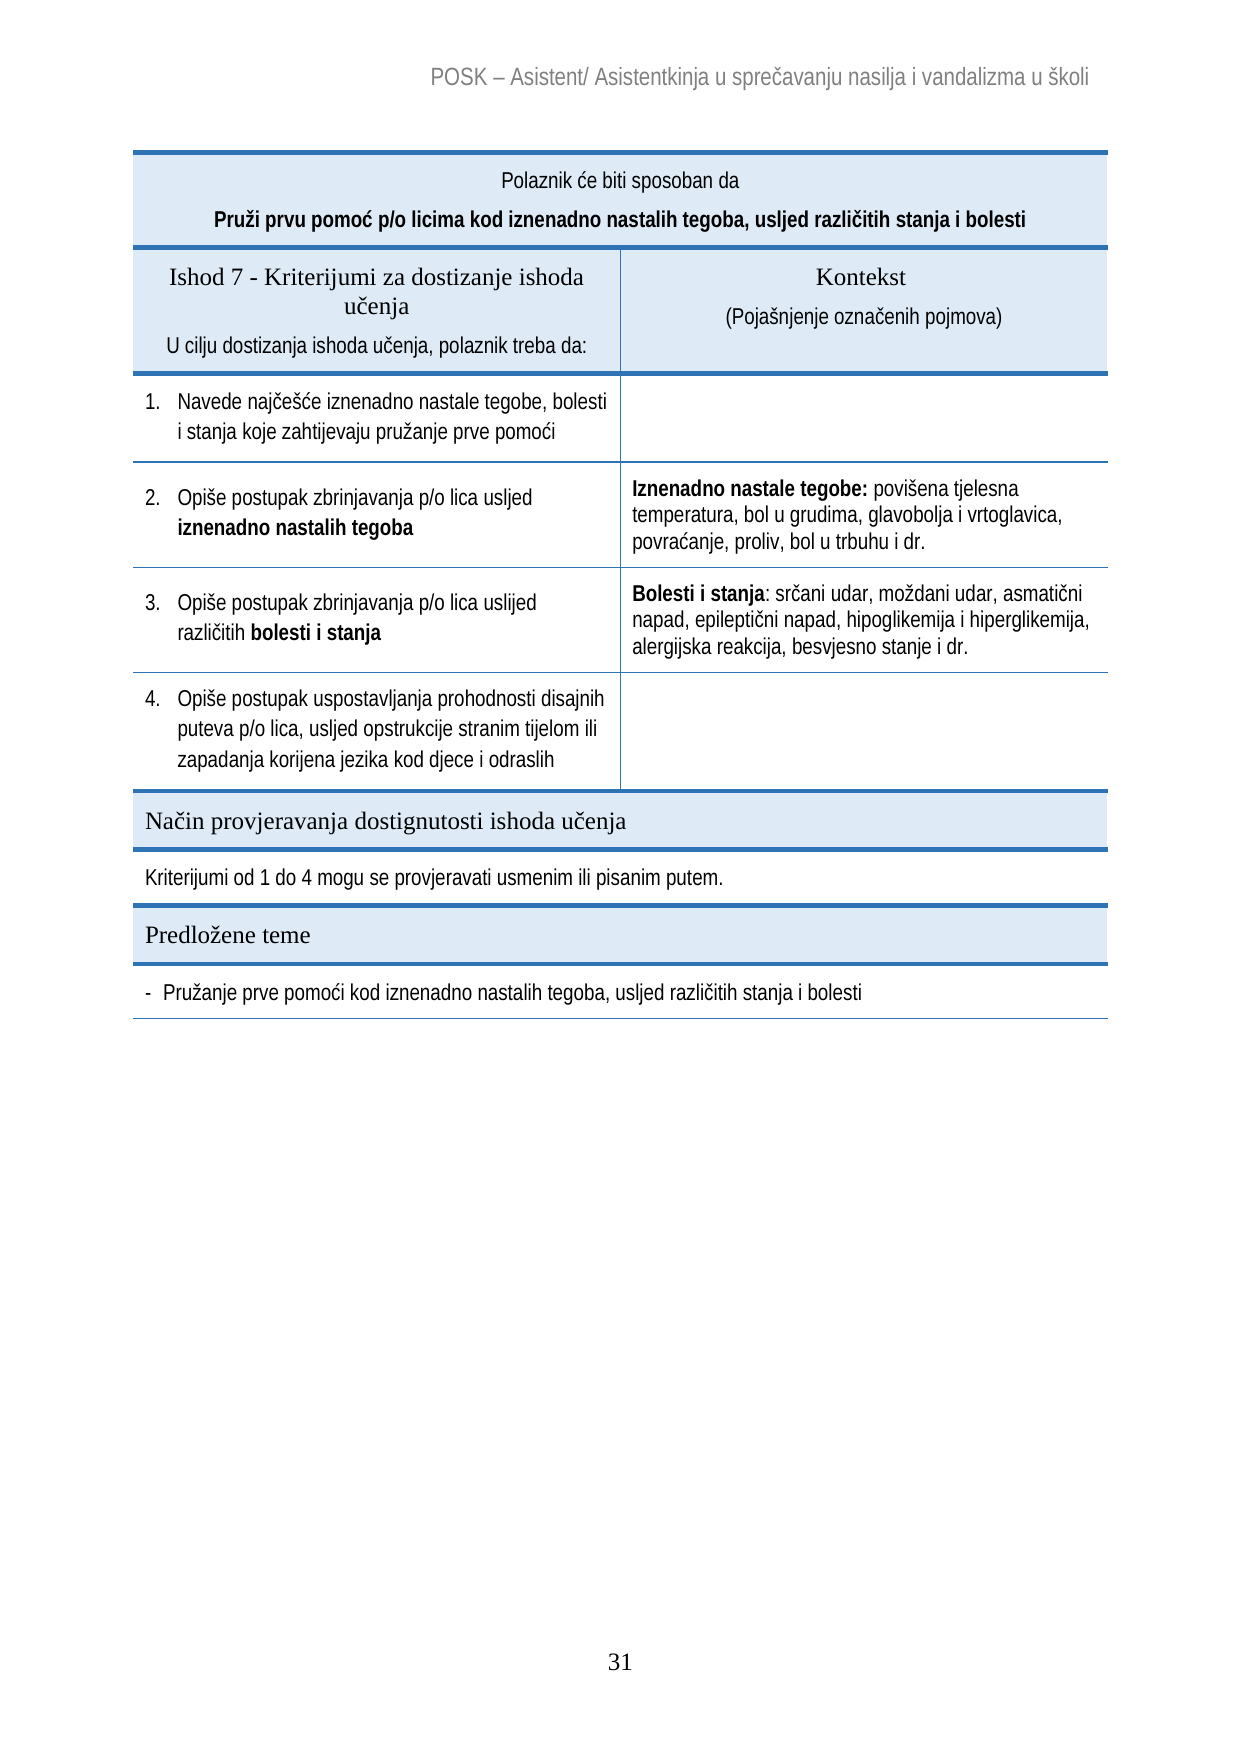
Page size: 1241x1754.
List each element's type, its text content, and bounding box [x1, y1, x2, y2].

table_cell Navede najčešće iznenadno nastale tegobe, bolesti i stanja koje zahtijevaju pružanje prve pomoći [133, 376, 620, 461]
table_cell Bolesti i stanja: srčani udar, moždani udar, asmatični napad, epileptični napad, hipoglikemija i hiperglikemija, alergijska reakcija, besvjesno stanje i dr. [621, 568, 1107, 672]
table_cell Pružanje prve pomoći kod iznenadno nastalih tegoba, usljed različitih stanja i bolesti [133, 966, 1107, 1018]
table_cell [621, 250, 1107, 371]
table_cell Iznenadno nastale tegobe: povišena tjelesna temperatura, bol u grudima, glavobolja i vrtoglavica, povraćanje, proliv, bol u trbuhu i dr. [621, 463, 1107, 567]
table_cell Opiše postupak zbrinjavanja p/o lica uslijed različitih bolesti i stanja [133, 568, 620, 672]
table_cell [621, 673, 1107, 789]
table_cell [133, 250, 620, 371]
table_cell [621, 376, 1107, 461]
table_cell [133, 908, 1107, 962]
table_header Pruži prvu pomoć p/o licima kod iznenadno nastalih tegoba, usljed različitih stanja i bolesti [133, 155, 1107, 245]
table_cell Kriterijumi od 1 do 4 mogu se provjeravati usmenim ili pisanim putem. [133, 852, 1107, 903]
table_cell Opiše postupak uspostavljanja prohodnosti disajnih puteva p/o lica, usljed opstrukcije stranim tijelom ili zapadanja korijena jezika kod djece i odraslih [133, 673, 620, 789]
table_cell [133, 793, 1107, 847]
table_cell Opiše postupak zbrinjavanja p/o lica usljed iznenadno nastalih tegoba [133, 463, 620, 567]
